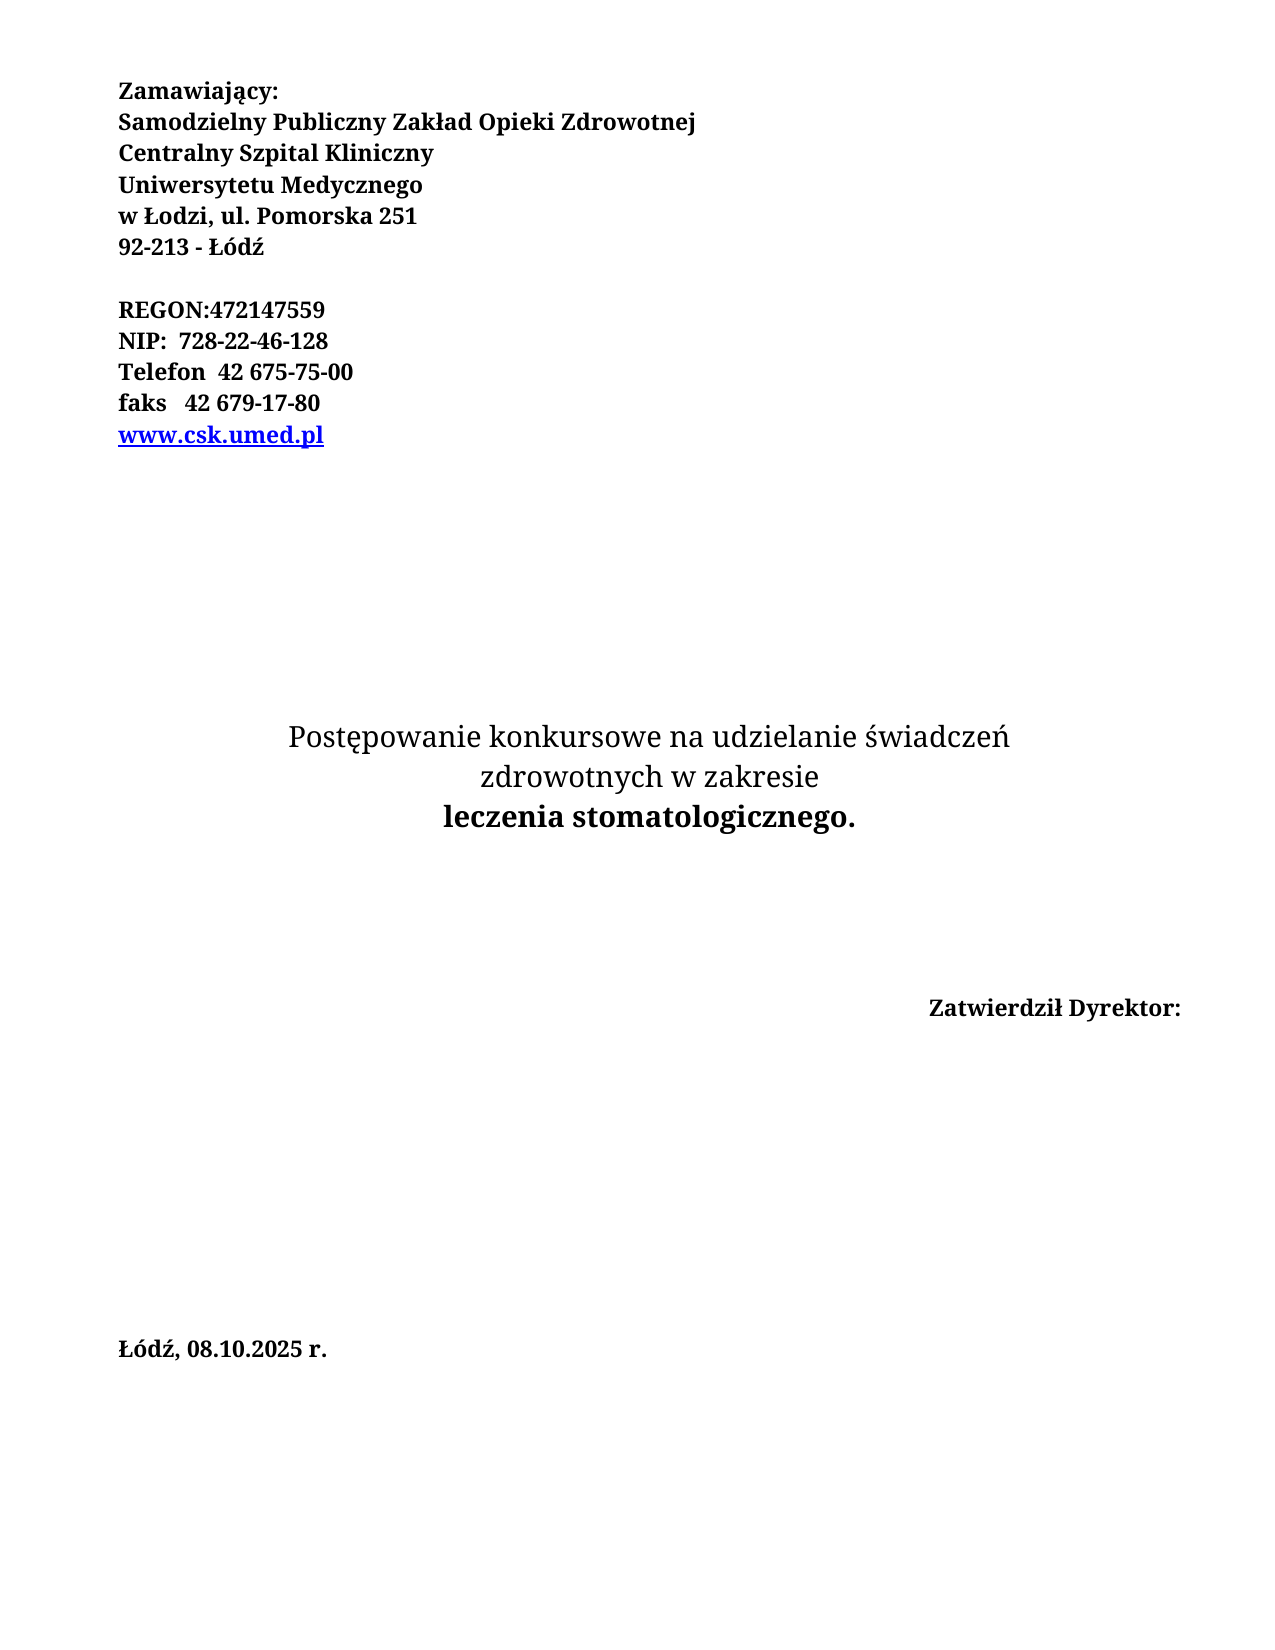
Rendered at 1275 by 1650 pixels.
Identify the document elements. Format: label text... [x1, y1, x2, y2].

text leczenia stomatologicznego. [118, 796, 1181, 836]
text NIP: 728-22-46-128 [118, 325, 1181, 356]
text REGON:472147559 [118, 294, 1181, 325]
text Samodzielny Publiczny Zakład Opieki Zdrowotnej Centralny Szpital Kliniczny [118, 106, 856, 169]
text Zamawiający: [118, 75, 857, 106]
text Uniwersytetu Medycznego w Łodzi, ul. Pomorska 251 [118, 169, 856, 231]
title Zatwierdził Dyrektor: [118, 992, 1181, 1023]
text 92-213 - Łódź [118, 231, 856, 262]
subtitle Postępowanie konkursowe na udzielanie świadczeń [118, 717, 1181, 756]
text zdrowotnych w zakresie [118, 756, 1181, 796]
title www.csk.umed.pl [118, 419, 1181, 450]
text faks 42 679-17-80 [118, 387, 1181, 419]
text Telefon 42 675-75-00 [118, 356, 1181, 387]
title Łódź, 08.10.2025 r. [118, 1333, 1181, 1364]
